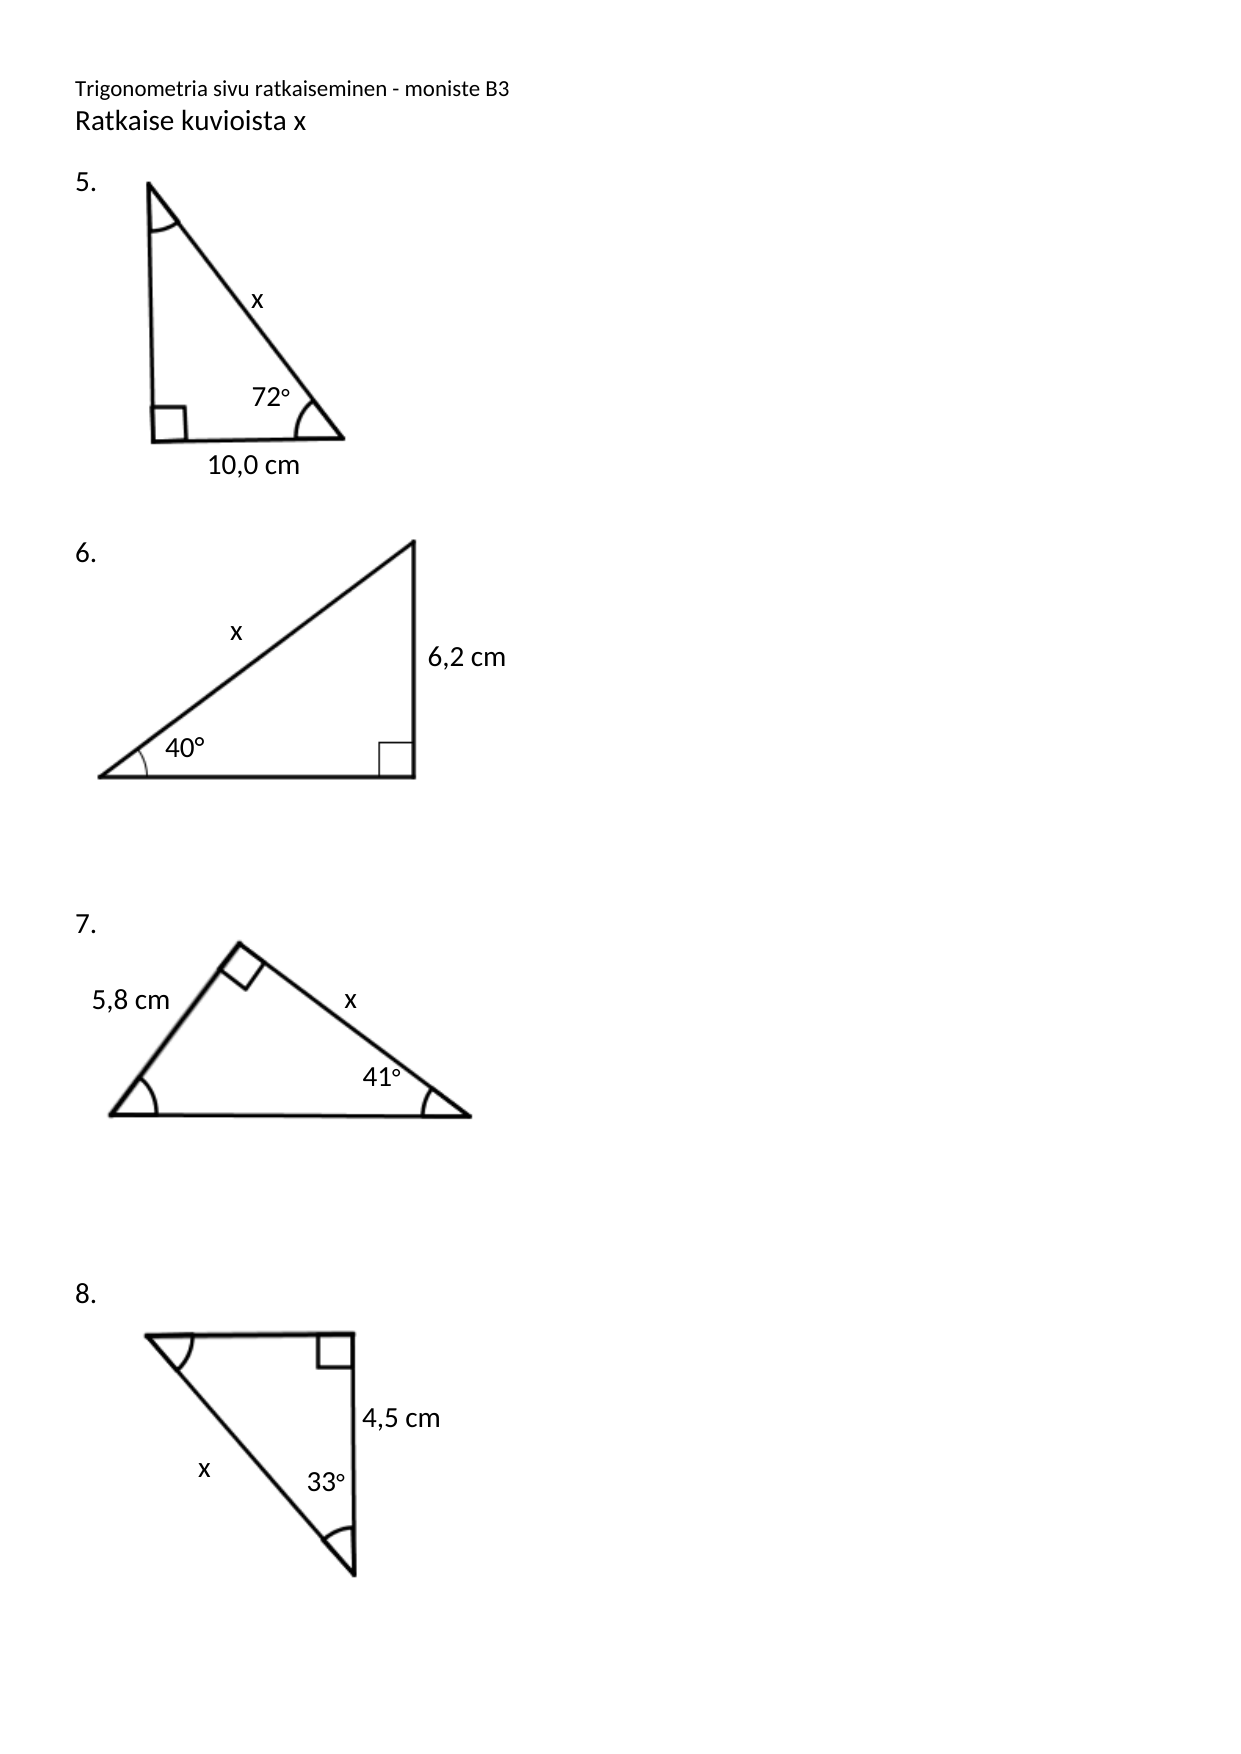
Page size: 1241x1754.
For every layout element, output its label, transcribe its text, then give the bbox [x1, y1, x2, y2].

text 7. [75, 905, 1165, 940]
picture [134, 199, 358, 460]
text 6. [75, 534, 1165, 570]
text Ratkaise kuvioista x [75, 102, 1165, 137]
text 5. [75, 163, 1165, 199]
picture [98, 940, 477, 1127]
text 8. [75, 1275, 1165, 1311]
picture [90, 570, 421, 786]
picture [134, 1326, 360, 1601]
